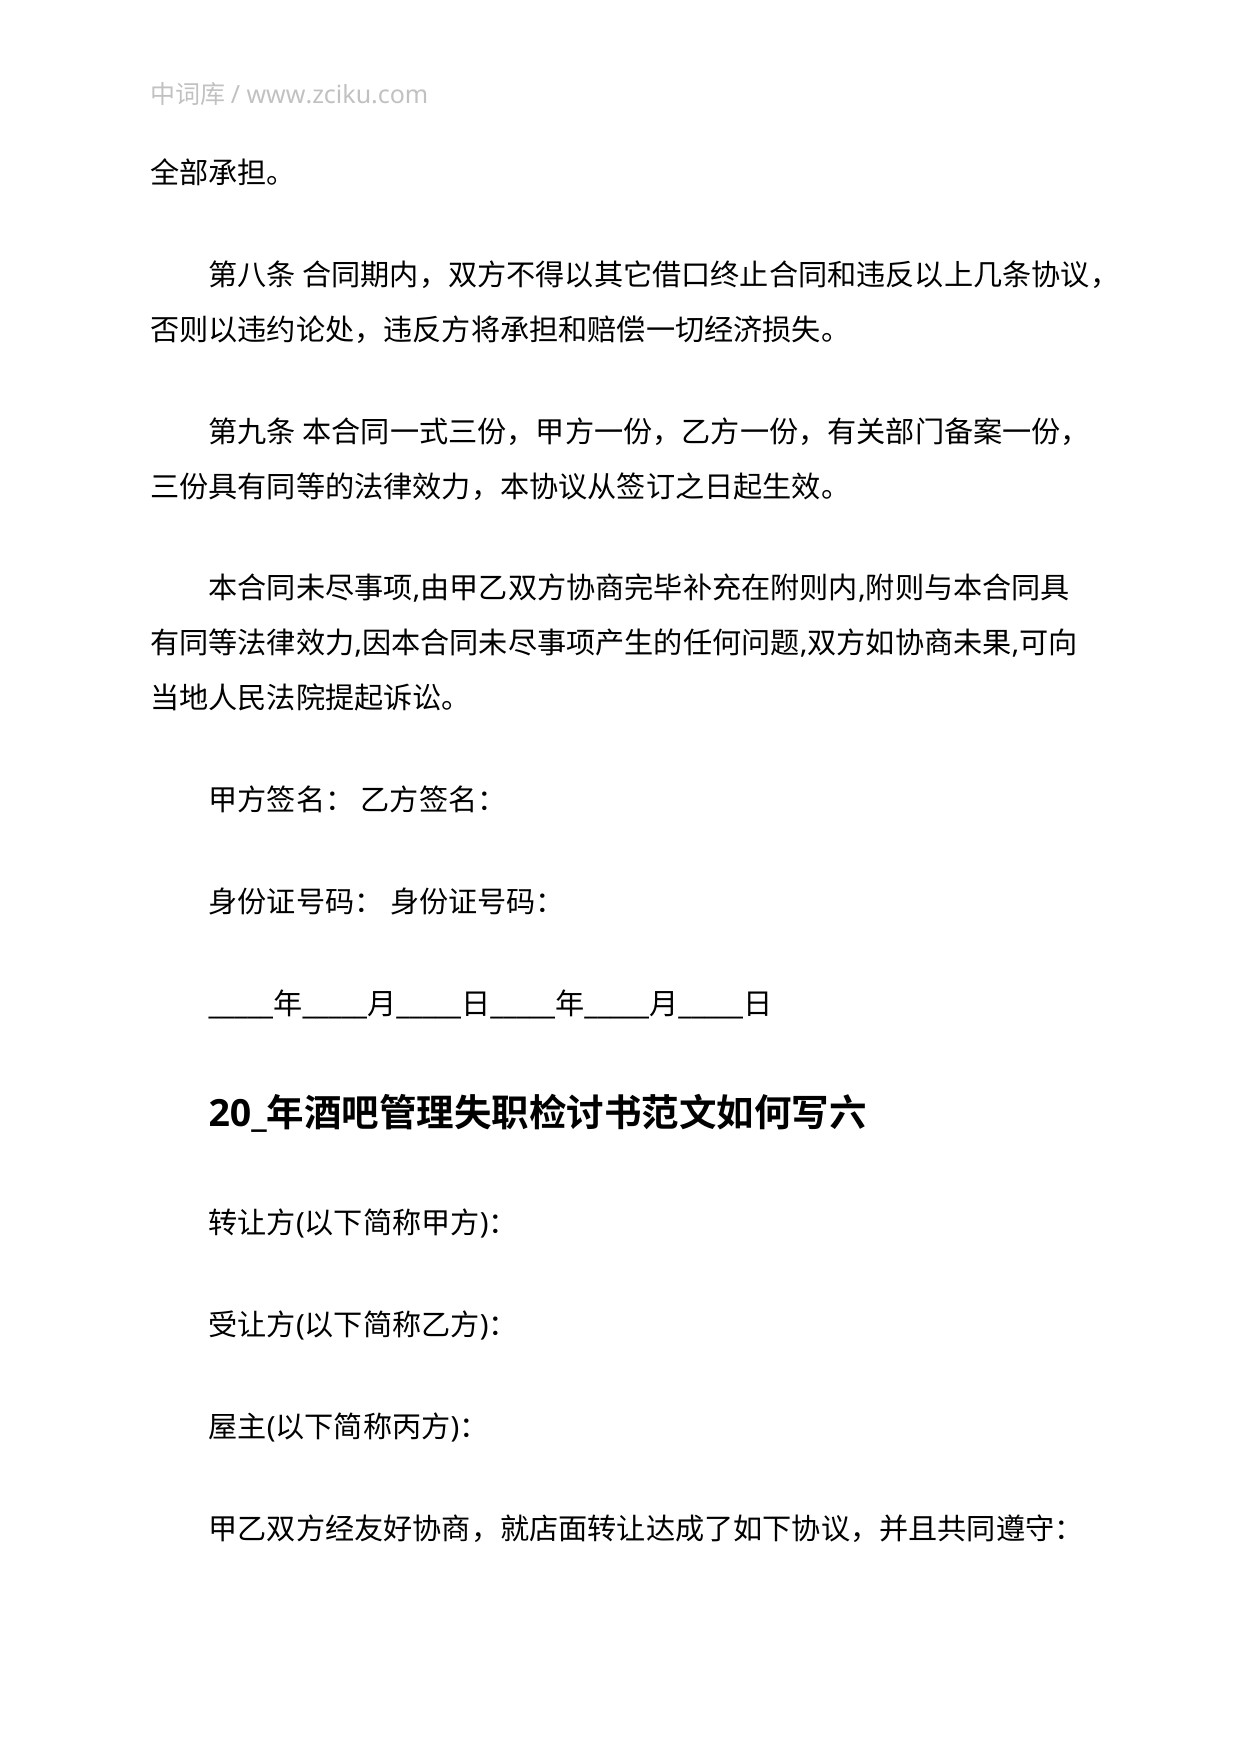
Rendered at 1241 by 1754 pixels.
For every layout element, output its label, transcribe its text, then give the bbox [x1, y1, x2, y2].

text 屋主(以下简称丙方)： [150, 1404, 1090, 1446]
text 本合同未尽事项,由甲乙双方协商完毕补充在附则内,附则与本合同具有同等法律效力,因本合同未尽事项产生的任何问题,双方如协商未果,可向当地人民法院提起诉讼。 [150, 565, 1090, 717]
text _____年_____月_____日_____年_____月_____日 [150, 980, 1090, 1023]
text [150, 150, 1090, 192]
text 受让方(以下简称乙方)： [150, 1302, 1090, 1344]
text 转让方(以下简称甲方)： [150, 1200, 1090, 1242]
text 甲方签名： 乙方签名： [150, 777, 1090, 819]
text 甲乙双方经友好协商，就店面转让达成了如下协议，并且共同遵守： [150, 1506, 1090, 1548]
text 身份证号码： 身份证号码： [150, 879, 1090, 921]
text 第八条 合同期内，双方不得以其它借口终止合同和违反以上几条协议，否则以违约论处，违反方将承担和赔偿一切经济损失。 [150, 252, 1090, 349]
text 20_年酒吧管理失职检讨书范文如何写六 [150, 1082, 1090, 1137]
text 第九条 本合同一式三份，甲方一份，乙方一份，有关部门备案一份，三份具有同等的法律效力，本协议从签订之日起生效。 [150, 408, 1090, 506]
